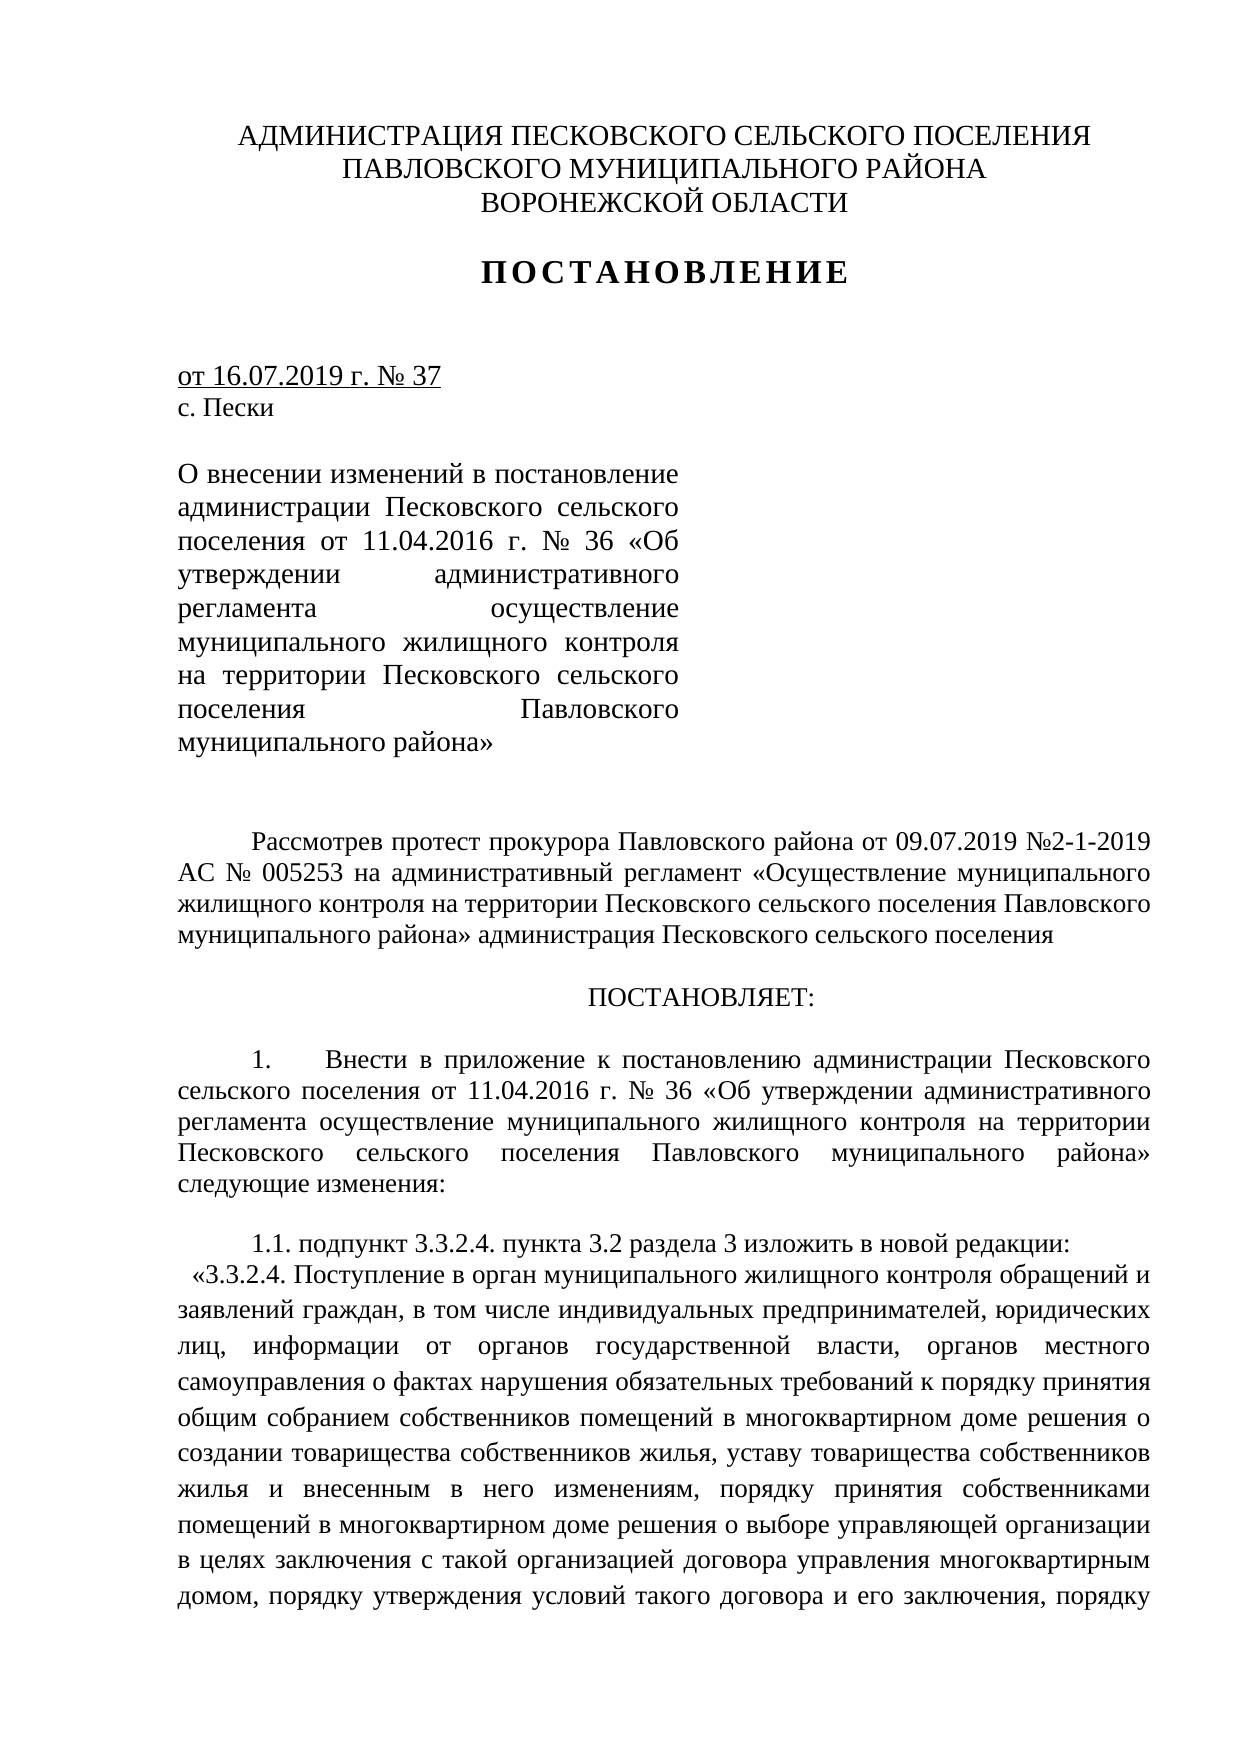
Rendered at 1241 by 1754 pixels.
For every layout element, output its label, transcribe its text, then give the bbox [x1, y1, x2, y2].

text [177, 1258, 1152, 1611]
text ВОРОНЕЖСКОЙ ОБЛАСТИ [177, 185, 1152, 219]
text с. Пески [177, 391, 1152, 422]
text от 16.07.2019 г. № 37 [177, 358, 1152, 391]
text 1.1. подпункт 3.3.2.4. пункта 3.2 раздела 3 изложить в новой редакции: [177, 1227, 1152, 1258]
text Рассмотрев протест прокурора Павловского района от 09.07.2019 №2-1-2019 АС № 005253 на административный регламент «Осуществление муниципального жилищного контроля на территории Песковского сельского поселения Павловского муниципального района» администрация Песковского сельского поселения [177, 825, 1152, 949]
text ПАВЛОВСКОГО МУНИЦИПАЛЬНОГО РАЙОНА [177, 152, 1152, 185]
text О внесении изменений в постановление администрации Песковского сельского поселения от 11.04.2016 г. № 36 «Об утверждении административного регламента осуществление муниципального жилищного контроля на территории Песковского сельского поселения Павловского муниципального района» [177, 456, 679, 758]
list Внести в приложение к постановлению администрации Песковского сельского поселения от 11.04.2016 г. № 36 «Об утверждении административного регламента осуществление муниципального жилищного контроля на территории Песковского сельского поселения Павловского муниципального района» следующие изменения: [177, 1043, 1152, 1199]
text ПОСТАНОВЛЯЕТ: [177, 981, 1152, 1012]
text АДМИНИСТРАЦИЯ ПЕСКОВСКОГО СЕЛЬСКОГО ПОСЕЛЕНИЯ [177, 118, 1152, 152]
text ПОСТАНОВЛЕНИЕ [177, 252, 1152, 291]
